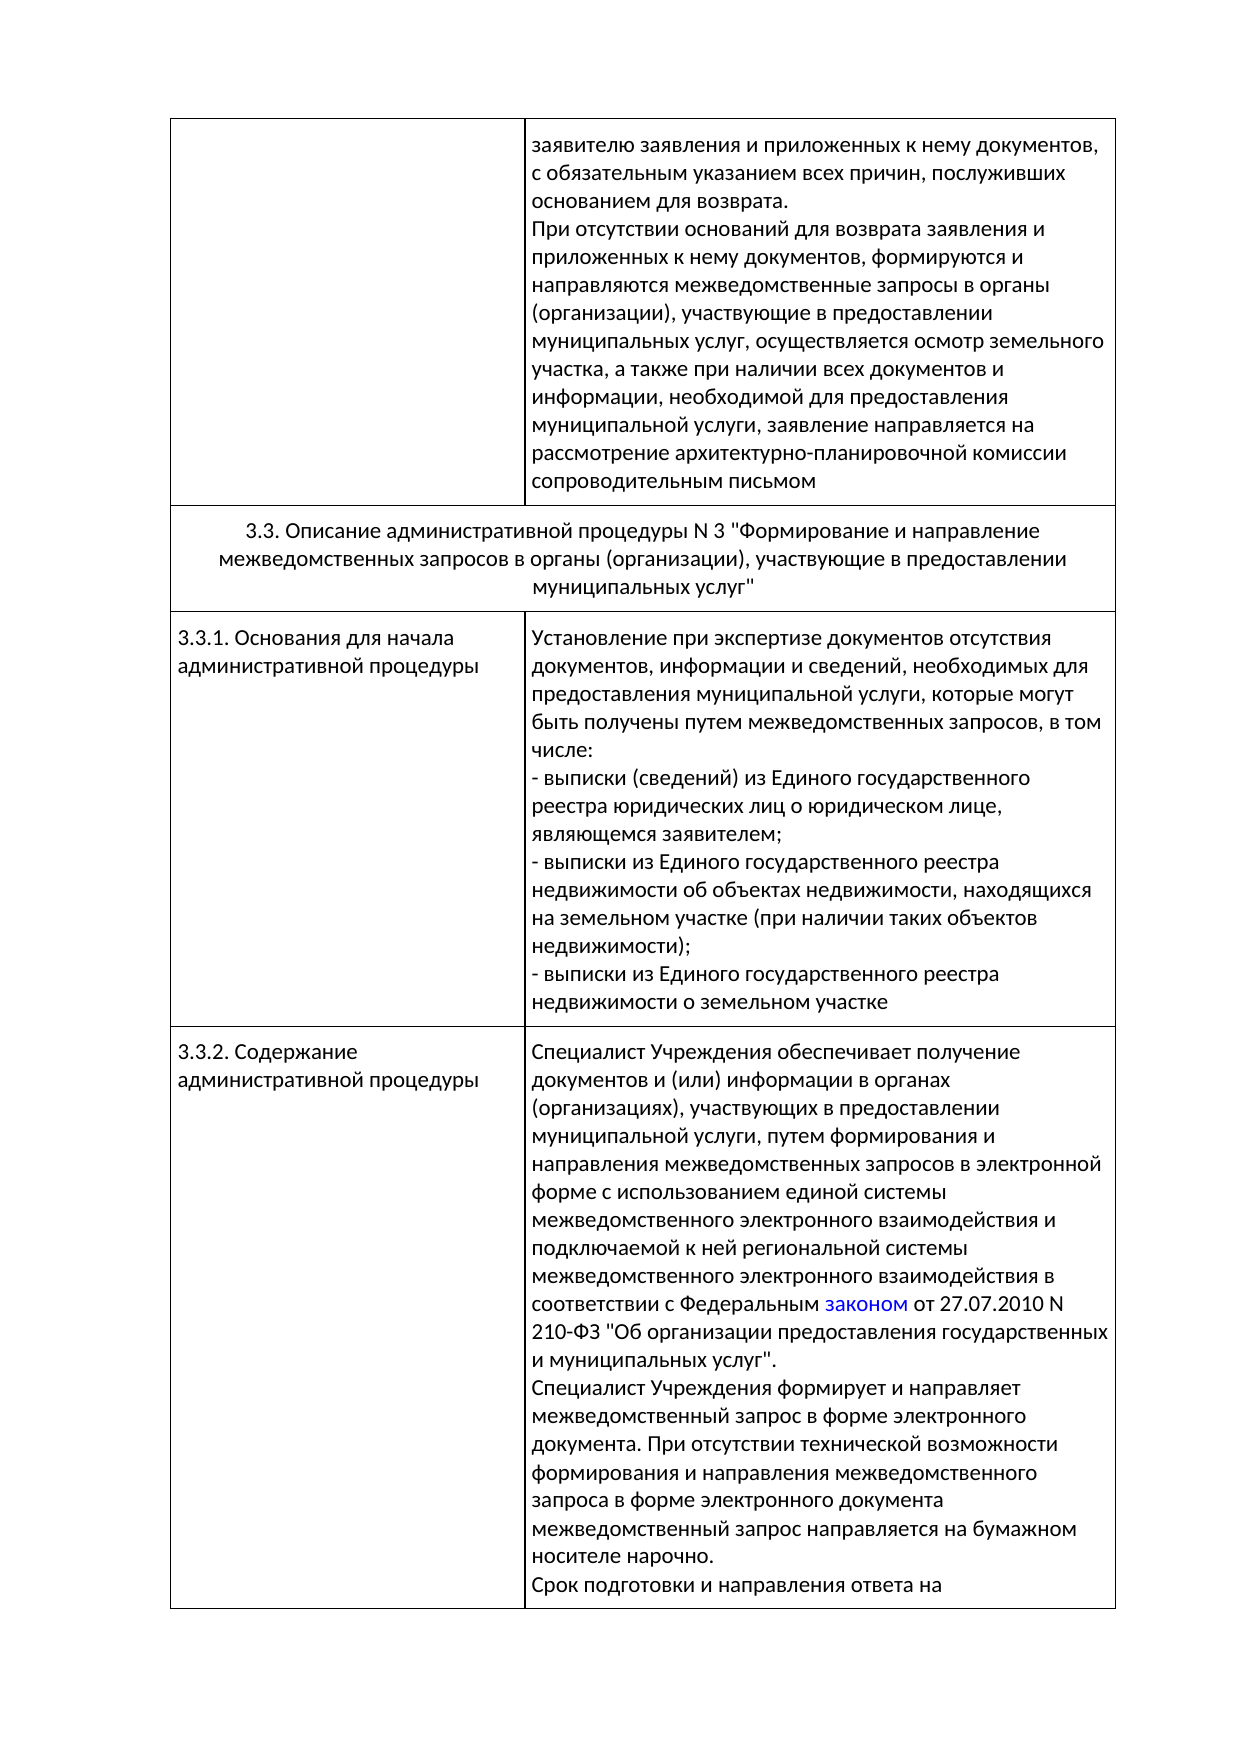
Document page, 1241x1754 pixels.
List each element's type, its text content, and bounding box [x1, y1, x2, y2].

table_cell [526, 1027, 1115, 1608]
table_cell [171, 119, 524, 505]
table_cell Установление при экспертизе документов отсутствия документов, информации и сведений, необходимых для предоставления муниципальной услуги, которые могут быть получены путем межведомственных запросов, в том числе: - выписки (сведений) из Единого государственного реестра юридических лиц о юридическом лице, являющемся заявителем; - выписки из Единого государственного реестра недвижимости об объектах недвижимости, находящихся на земельном участке (при наличии таких объектов недвижимости); - выписки из Единого государственного реестра недвижимости о земельном участке [526, 612, 1115, 1026]
table_cell 3.3.1. Основания для начала административной процедуры [171, 612, 524, 1026]
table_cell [526, 119, 1115, 505]
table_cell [171, 1027, 524, 1608]
table_cell 3.3. Описание административной процедуры N 3 "Формирование и направление межведомственных запросов в органы (организации), участвующие в предоставлении муниципальных услуг" [171, 506, 1115, 611]
